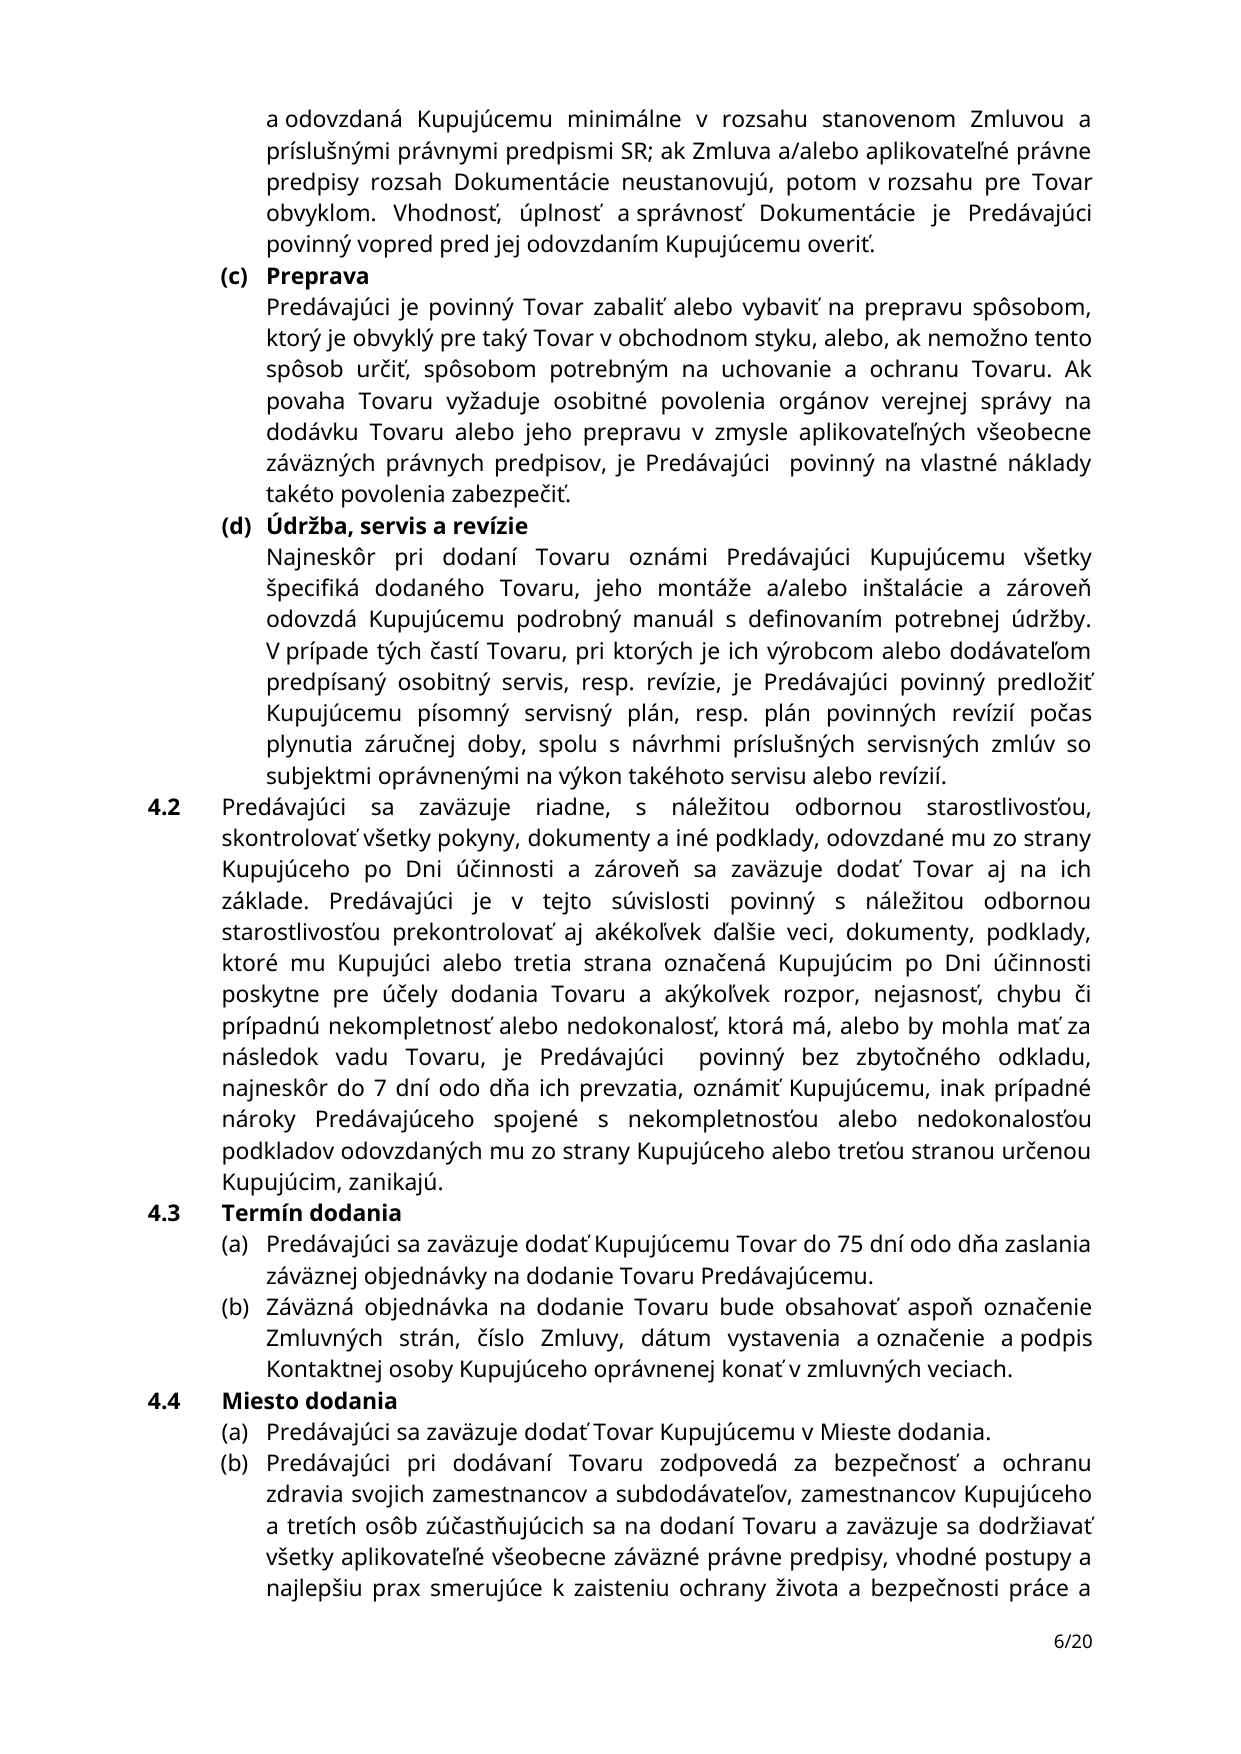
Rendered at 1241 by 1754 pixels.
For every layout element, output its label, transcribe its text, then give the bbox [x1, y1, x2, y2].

list Preprava [220, 260, 1093, 291]
text 4.4 Miesto dodania [148, 1385, 1093, 1416]
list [220, 1447, 1093, 1603]
text (a) Predávajúci sa zaväzuje dodať Kupujúcemu Tovar do 75 dní odo dňa zaslania záväznej objednávky na dodanie Tovaru Predávajúcemu. [221, 1228, 1093, 1291]
text Najneskôr pri dodaní Tovaru oznámi Predávajúci Kupujúcemu všetky špecifiká dodaného Tovaru, jeho montáže a/alebo inštalácie a zároveň odovzdá Kupujúcemu podrobný manuál s definovaním potrebnej údržby. V prípade tých častí Tovaru, pri ktorých je ich výrobcom alebo dodávateľom predpísaný osobitný servis, resp. revízie, je Predávajúci povinný predložiť Kupujúcemu písomný servisný plán, resp. plán povinných revízií počas plynutia záručnej doby, spolu s návrhmi príslušných servisných zmlúv so subjektmi oprávnenými na výkon takéhoto servisu alebo revízií. [266, 541, 1093, 791]
text 4.2 Predávajúci sa zaväzuje riadne, s náležitou odbornou starostlivosťou, skontrolovať všetky pokyny, dokumenty a iné podklady, odovzdané mu zo strany Kupujúceho po Dni účinnosti a zároveň sa zaväzuje dodať Tovar aj na ich základe. Predávajúci je v tejto súvislosti povinný s náležitou odbornou starostlivosťou prekontrolovať aj akékoľvek ďalšie veci, dokumenty, podklady, ktoré mu Kupujúci alebo tretia strana označená Kupujúcim po Dni účinnosti poskytne pre účely dodania Tovaru a akýkoľvek rozpor, nejasnosť, chybu či prípadnú nekompletnosť alebo nedokonalosť, ktorá má, alebo by mohla mať za následok vadu Tovaru, je Predávajúci povinný bez zbytočného odkladu, najneskôr do 7 dní odo dňa ich prevzatia, oznámiť Kupujúcemu, inak prípadné nároky Predávajúceho spojené s nekompletnosťou alebo nedokonalosťou podkladov odovzdaných mu zo strany Kupujúceho alebo treťou stranou určenou Kupujúcim, zanikajú. [148, 791, 1093, 1197]
list Predávajúci je povinný Tovar zabaliť alebo vybaviť na prepravu spôsobom, ktorý je obvyklý pre taký Tovar v obchodnom styku, alebo, ak nemožno tento spôsob určiť, spôsobom potrebným na uchovanie a ochranu Tovaru. Ak povaha Tovaru vyžaduje osobitné povolenia orgánov verejnej správy na dodávku Tovaru alebo jeho prepravu v zmysle aplikovateľných všeobecne záväzných právnych predpisov, je Predávajúci povinný na vlastné náklady takéto povolenia zabezpečiť. [266, 291, 1093, 510]
text (d) Údržba, servis a revízie [221, 510, 1093, 541]
list Predávajúci sa zaväzuje dodať Tovar Kupujúcemu v Mieste dodania. [221, 1416, 1093, 1447]
text 4.3 Termín dodania [148, 1197, 1093, 1228]
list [266, 103, 1093, 260]
text (b) Záväzná objednávka na dodanie Tovaru bude obsahovať aspoň označenie Zmluvných strán, číslo Zmluvy, dátum vystavenia a označenie a podpis Kontaktnej osoby Kupujúceho oprávnenej konať v zmluvných veciach. [221, 1291, 1093, 1385]
